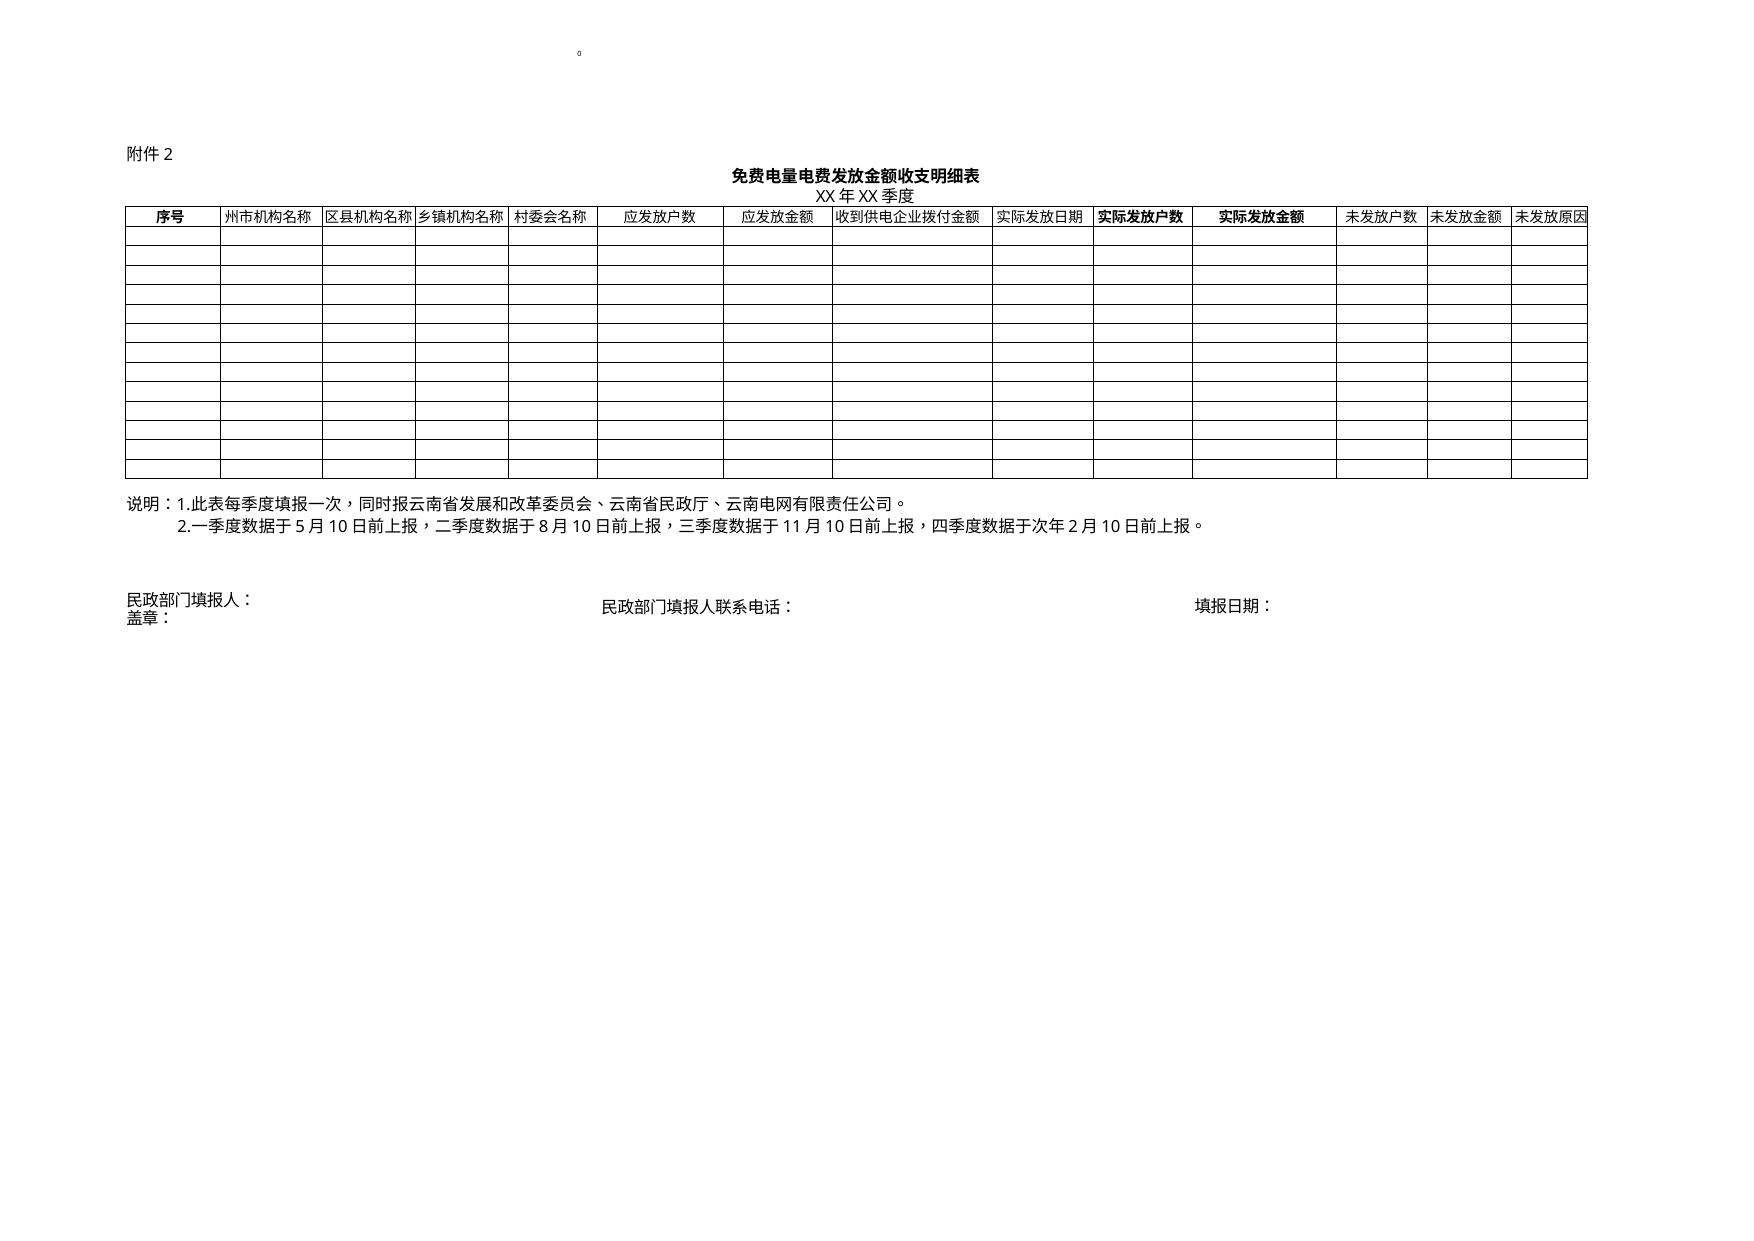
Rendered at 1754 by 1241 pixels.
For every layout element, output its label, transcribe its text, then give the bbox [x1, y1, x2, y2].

table_cell [724, 421, 832, 439]
table_cell [1193, 440, 1336, 459]
table_cell [1094, 382, 1192, 401]
table_cell [509, 421, 597, 439]
table_cell [1512, 460, 1587, 478]
table_cell [1094, 440, 1192, 459]
table_cell [1337, 246, 1427, 265]
table_cell [323, 324, 415, 342]
table_cell [1512, 324, 1587, 342]
text 免费电量电费发放金额收支明细表 [731, 166, 1590, 186]
table_cell [416, 402, 508, 420]
table_cell [1193, 421, 1336, 439]
table_cell [126, 402, 220, 420]
table_cell [221, 402, 322, 420]
table_cell [1428, 246, 1511, 265]
table_cell [126, 421, 220, 439]
table_cell [1428, 460, 1511, 478]
table_cell [598, 460, 723, 478]
table_cell [1428, 421, 1511, 439]
table_cell [1337, 285, 1427, 303]
table_cell [323, 343, 415, 362]
text 附件2 [126, 143, 1590, 164]
text 民政部门填报人： [126, 590, 591, 611]
table_cell [221, 343, 322, 362]
table_cell [509, 285, 597, 303]
table_cell [323, 305, 415, 323]
table_cell [1337, 363, 1427, 381]
table_cell [1428, 382, 1511, 401]
table_cell [833, 421, 992, 439]
table_cell [416, 305, 508, 323]
table_cell [221, 227, 322, 245]
table_cell [1337, 402, 1427, 420]
table_cell [1337, 266, 1427, 284]
table_cell [126, 382, 220, 401]
table_header 实际发放日期 [993, 207, 1093, 226]
table_cell [509, 460, 597, 478]
table_cell [1094, 266, 1192, 284]
table_cell [221, 440, 322, 459]
table_cell [323, 246, 415, 265]
table_cell [416, 363, 508, 381]
table_cell [1337, 440, 1427, 459]
table_cell [993, 421, 1093, 439]
table_cell [1428, 440, 1511, 459]
table_cell [993, 382, 1093, 401]
table_header 应发放户数 [598, 207, 723, 226]
table_cell [1193, 382, 1336, 401]
table_cell [833, 227, 992, 245]
table_header 应发放金额 [724, 207, 832, 226]
table_cell [724, 305, 832, 323]
table_cell [724, 460, 832, 478]
table_cell [833, 363, 992, 381]
table_cell [1337, 343, 1427, 362]
table_cell [598, 421, 723, 439]
table_cell [993, 285, 1093, 303]
table_cell [1337, 227, 1427, 245]
table_cell [221, 460, 322, 478]
table_cell [598, 305, 723, 323]
table_cell [1094, 324, 1192, 342]
table_cell [221, 382, 322, 401]
table_cell [323, 402, 415, 420]
table_cell [416, 266, 508, 284]
table_cell [126, 227, 220, 245]
table_cell [1337, 324, 1427, 342]
table_cell [221, 305, 322, 323]
table_cell [416, 343, 508, 362]
table_cell [1193, 246, 1336, 265]
table_cell [509, 246, 597, 265]
table_cell [323, 382, 415, 401]
table_cell [833, 305, 992, 323]
table_cell [416, 246, 508, 265]
table_cell [221, 285, 322, 303]
table_cell [1094, 460, 1192, 478]
table_cell [1512, 343, 1587, 362]
table_cell [724, 402, 832, 420]
table_cell [1428, 324, 1511, 342]
table_cell [1337, 421, 1427, 439]
table_cell [833, 324, 992, 342]
table_cell [1428, 266, 1511, 284]
table_cell [323, 460, 415, 478]
table_cell [1193, 227, 1336, 245]
table_cell [416, 421, 508, 439]
table_cell [509, 363, 597, 381]
table_cell [221, 246, 322, 265]
table_cell [833, 266, 992, 284]
table_cell [126, 324, 220, 342]
table_cell [598, 440, 723, 459]
table_cell [833, 440, 992, 459]
table_cell [509, 305, 597, 323]
table_cell [221, 266, 322, 284]
table_cell [598, 343, 723, 362]
table_cell [126, 440, 220, 459]
table_cell [993, 440, 1093, 459]
table_cell [323, 227, 415, 245]
table_cell [1428, 285, 1511, 303]
table_cell [598, 266, 723, 284]
table_cell [221, 421, 322, 439]
table_cell [1193, 460, 1336, 478]
table_cell [1428, 402, 1511, 420]
table_cell [598, 285, 723, 303]
table_cell [221, 324, 322, 342]
table_cell [1193, 343, 1336, 362]
table_cell [724, 324, 832, 342]
table_header 区县机构名称 [323, 207, 415, 226]
table_cell [833, 460, 992, 478]
table_cell [993, 402, 1093, 420]
table_header 收到供电企业拨付金额 [833, 207, 992, 226]
table_cell [833, 402, 992, 420]
table_cell [323, 363, 415, 381]
text 填报日期： [1194, 596, 1590, 616]
table_cell [1193, 305, 1336, 323]
table_cell [993, 227, 1093, 245]
table_cell [126, 305, 220, 323]
table_cell [833, 343, 992, 362]
table_cell [1337, 305, 1427, 323]
table_cell [598, 246, 723, 265]
table_cell [993, 305, 1093, 323]
table_cell [323, 266, 415, 284]
table_header 乡镇机构名称 [416, 207, 508, 226]
table_cell [724, 382, 832, 401]
table_cell [1193, 402, 1336, 420]
table_cell [1512, 266, 1587, 284]
table_cell [126, 363, 220, 381]
table_cell [1512, 305, 1587, 323]
table_cell [509, 402, 597, 420]
table_cell [1094, 227, 1192, 245]
table_cell [1094, 363, 1192, 381]
table_cell [1094, 402, 1192, 420]
table_header 未发放户数 [1337, 207, 1427, 226]
table_cell [323, 421, 415, 439]
table_cell [1193, 266, 1336, 284]
table_cell [416, 382, 508, 401]
table_cell [724, 285, 832, 303]
table_cell [833, 246, 992, 265]
table_cell [1512, 227, 1587, 245]
table_header 州市机构名称 [221, 207, 322, 226]
table_cell [724, 227, 832, 245]
table_cell [416, 440, 508, 459]
table_cell [126, 460, 220, 478]
table_cell [1512, 363, 1587, 381]
table_cell [1428, 343, 1511, 362]
table_cell [993, 343, 1093, 362]
text 说明：1.此表每季度填报一次，同时报云南省发展和改革委员会、云南省民政厅、云南电网有限责任公司。 [126, 493, 1590, 515]
table_header 未发放原因 [1512, 207, 1587, 226]
table_cell [1428, 363, 1511, 381]
table_cell [1094, 421, 1192, 439]
table_cell [509, 324, 597, 342]
table_cell [833, 285, 992, 303]
table_cell [993, 266, 1093, 284]
table_cell [598, 227, 723, 245]
table_cell [1512, 246, 1587, 265]
text 民政部门填报人联系电话： [601, 597, 1184, 617]
table_cell [509, 227, 597, 245]
table_cell [1512, 421, 1587, 439]
table_cell [1193, 324, 1336, 342]
table_header 实际发放户数 [1094, 207, 1192, 226]
table_cell [1094, 246, 1192, 265]
table_cell [724, 266, 832, 284]
table_cell [416, 460, 508, 478]
table_cell [724, 246, 832, 265]
table_cell [1337, 460, 1427, 478]
table_cell [833, 382, 992, 401]
table_cell [993, 246, 1093, 265]
table_cell [993, 363, 1093, 381]
table_cell [323, 440, 415, 459]
table_cell [509, 440, 597, 459]
table_cell [993, 324, 1093, 342]
text 盖章： [126, 611, 591, 628]
table_cell [598, 324, 723, 342]
table_header 未发放金额 [1428, 207, 1511, 226]
table_cell [598, 382, 723, 401]
table_cell [416, 285, 508, 303]
table_cell [1094, 305, 1192, 323]
table_cell [416, 227, 508, 245]
table_cell [509, 266, 597, 284]
table_cell [1512, 382, 1587, 401]
table_cell [1193, 363, 1336, 381]
text 2.一季度数据于5月10日前上报，二季度数据于8月10日前上报，三季度数据于11月10日前上报，四季度数据于次年2月10日前上报。 [177, 516, 1590, 537]
table_cell [993, 460, 1093, 478]
table_cell [724, 363, 832, 381]
table_header 序号 [126, 207, 220, 226]
table_cell [416, 324, 508, 342]
text XX年XX季度 [816, 189, 1590, 206]
table_cell [1428, 227, 1511, 245]
table_cell [1094, 285, 1192, 303]
table_cell [126, 285, 220, 303]
table_cell [509, 382, 597, 401]
table_header 村委会名称 [509, 207, 597, 226]
table_cell [1094, 343, 1192, 362]
table_cell [126, 266, 220, 284]
table_cell [1512, 402, 1587, 420]
table_cell [724, 440, 832, 459]
table_cell [1428, 305, 1511, 323]
table_header 实际发放金额 [1193, 207, 1336, 226]
table_cell [1512, 285, 1587, 303]
table_cell [598, 363, 723, 381]
table_cell [323, 285, 415, 303]
table_cell [509, 343, 597, 362]
table_cell [1193, 285, 1336, 303]
table_cell [126, 343, 220, 362]
table_cell [1337, 382, 1427, 401]
table_cell [221, 363, 322, 381]
table_cell [1512, 440, 1587, 459]
table_cell [598, 402, 723, 420]
table_cell [126, 246, 220, 265]
table_cell [724, 343, 832, 362]
